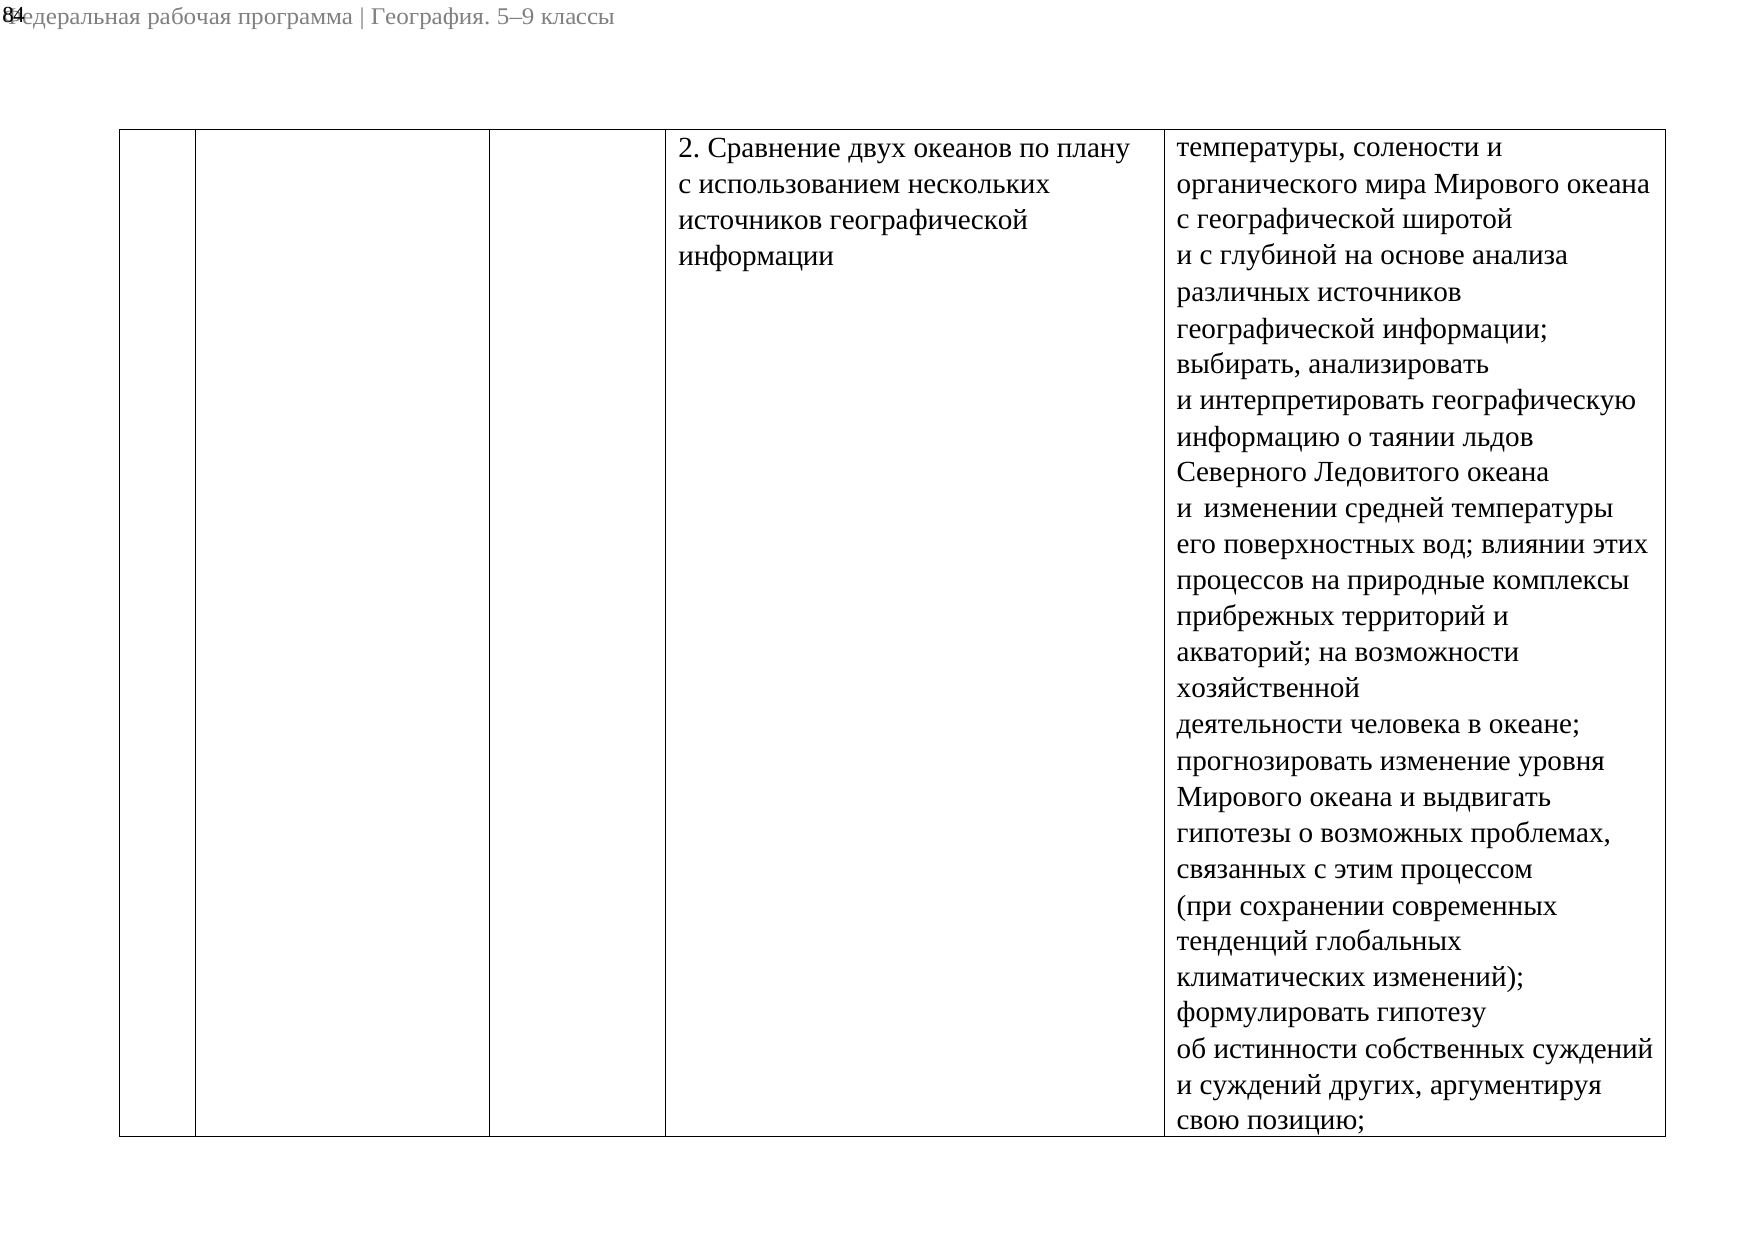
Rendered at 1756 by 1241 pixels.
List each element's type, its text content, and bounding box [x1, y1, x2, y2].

table_header [490, 130, 665, 1136]
table_header [196, 130, 489, 1136]
table_header [120, 130, 195, 1136]
table_header 2. Сравнение двух океанов по плану с использованием нескольких источников географической информации [666, 130, 1164, 1136]
table_header температуры, солености и органического мира Мирового океана с географической широтой и с глубиной на основе анализа различных источников географической информации; выбирать, анализировать и интерпретировать географическую информацию о таянии льдов Северного Ледовитого океана и изменении средней температуры его поверхностных вод; влиянии этих процессов на природные комплексы прибрежных территорий и акваторий; на возможности хозяйственной деятельности человека в океане; прогнозировать изменение уровня Мирового океана и выдвигать гипотезы о возможных проблемах, связанных с этим процессом (при сохранении современных тенденций глобальных климатических изменений); формулировать гипотезу об истинности собственных суждений и суждений других, аргументируя свою позицию; [1165, 130, 1665, 1136]
